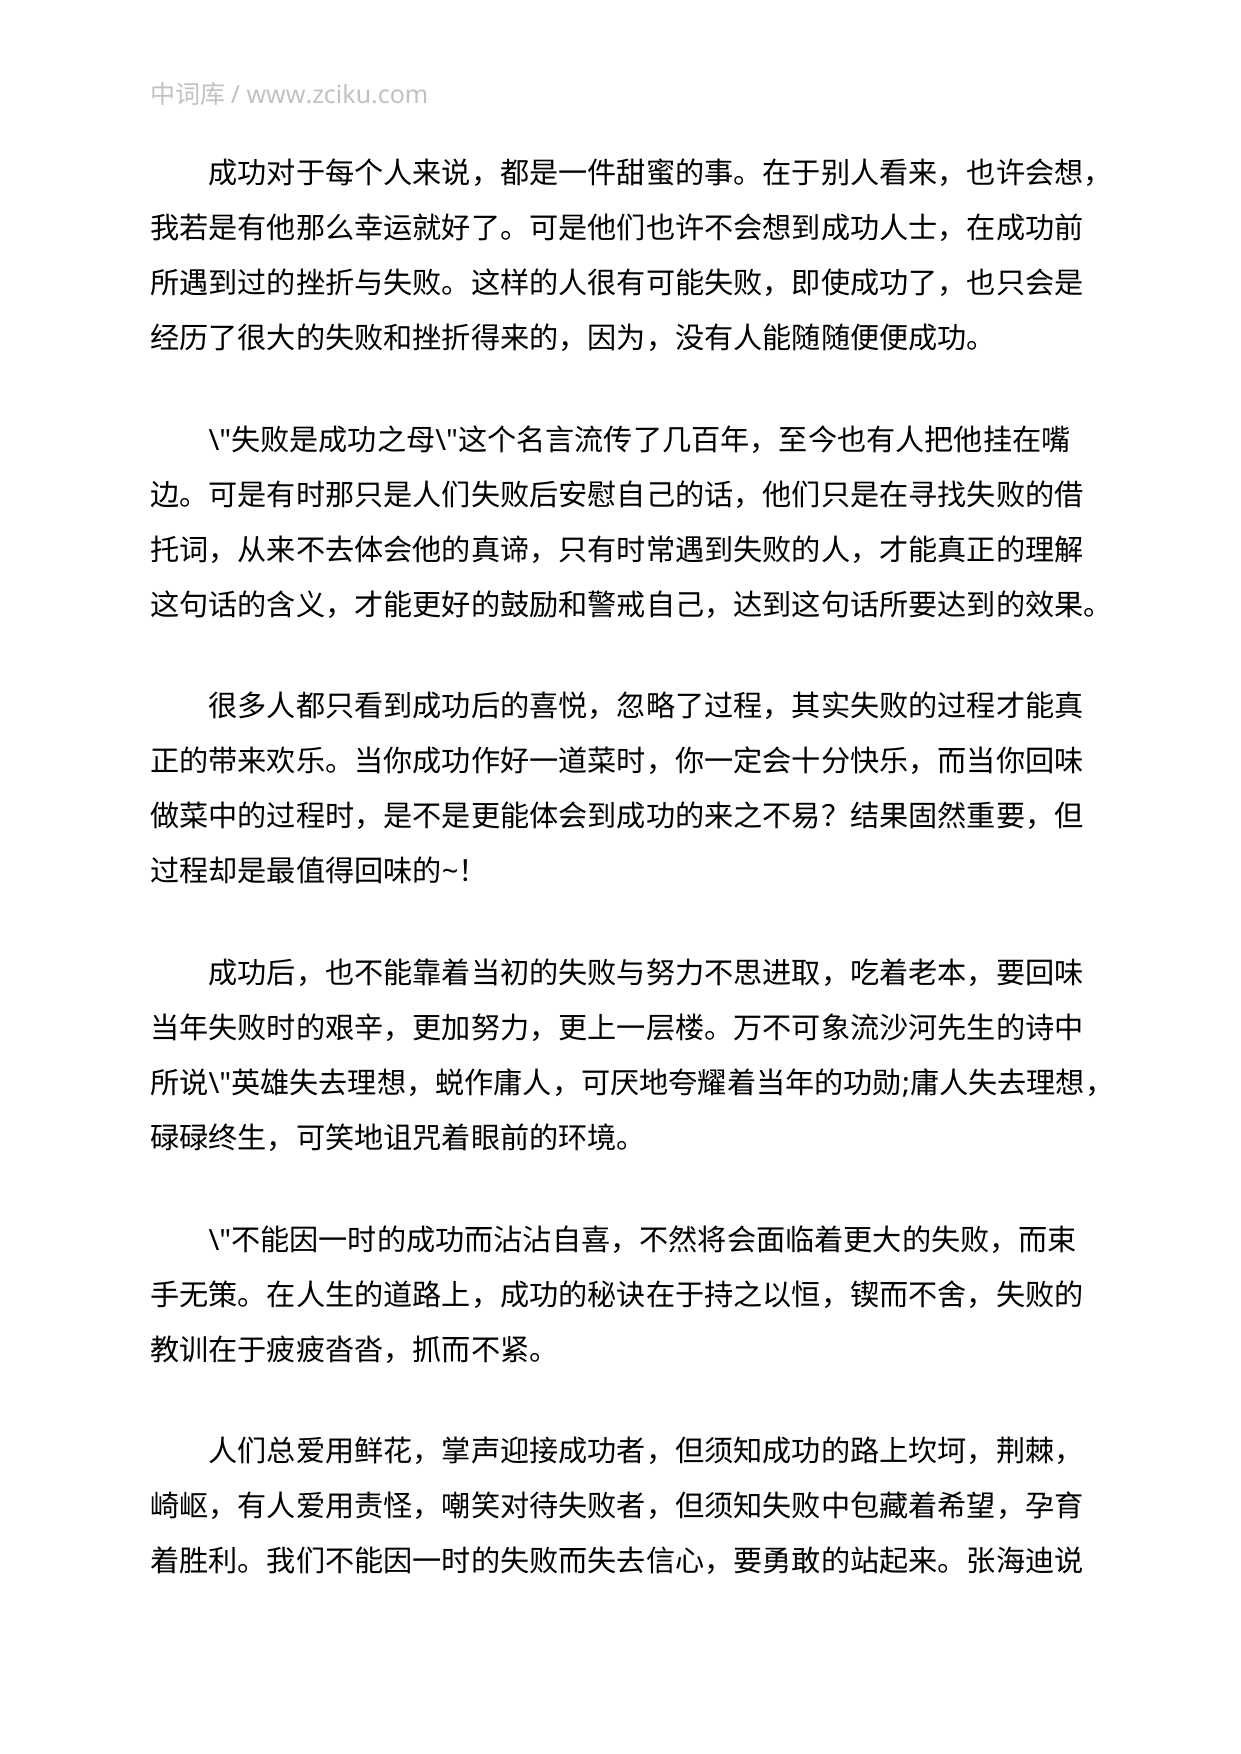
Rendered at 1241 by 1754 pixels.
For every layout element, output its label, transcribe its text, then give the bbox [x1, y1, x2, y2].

text 成功后，也不能靠着当初的失败与努力不思进取，吃着老本，要回味当年失败时的艰辛，更加努力，更上一层楼。万不可象流沙河先生的诗中所说\"英雄失去理想，蜕作庸人，可厌地夸耀着当年的功勋;庸人失去理想，碌碌终生，可笑地诅咒着眼前的环境。 [150, 950, 1090, 1157]
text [150, 1428, 1090, 1580]
text 成功对于每个人来说，都是一件甜蜜的事。在于别人看来，也许会想，我若是有他那么幸运就好了。可是他们也许不会想到成功人士，在成功前所遇到过的挫折与失败。这样的人很有可能失败，即使成功了，也只会是经历了很大的失败和挫折得来的，因为，没有人能随随便便成功。 [150, 150, 1090, 357]
text \"不能因一时的成功而沾沾自喜，不然将会面临着更大的失败，而束手无策。在人生的道路上，成功的秘诀在于持之以恒，锲而不舍，失败的教训在于疲疲沓沓，抓而不紧。 [150, 1216, 1090, 1368]
text 很多人都只看到成功后的喜悦，忽略了过程，其实失败的过程才能真正的带来欢乐。当你成功作好一道菜时，你一定会十分快乐，而当你回味做菜中的过程时，是不是更能体会到成功的来之不易？结果固然重要，但过程却是最值得回味的~！ [150, 683, 1090, 890]
text \"失败是成功之母\"这个名言流传了几百年，至今也有人把他挂在嘴边。可是有时那只是人们失败后安慰自己的话，他们只是在寻找失败的借托词，从来不去体会他的真谛，只有时常遇到失败的人，才能真正的理解这句话的含义，才能更好的鼓励和警戒自己，达到这句话所要达到的效果。 [150, 416, 1090, 623]
